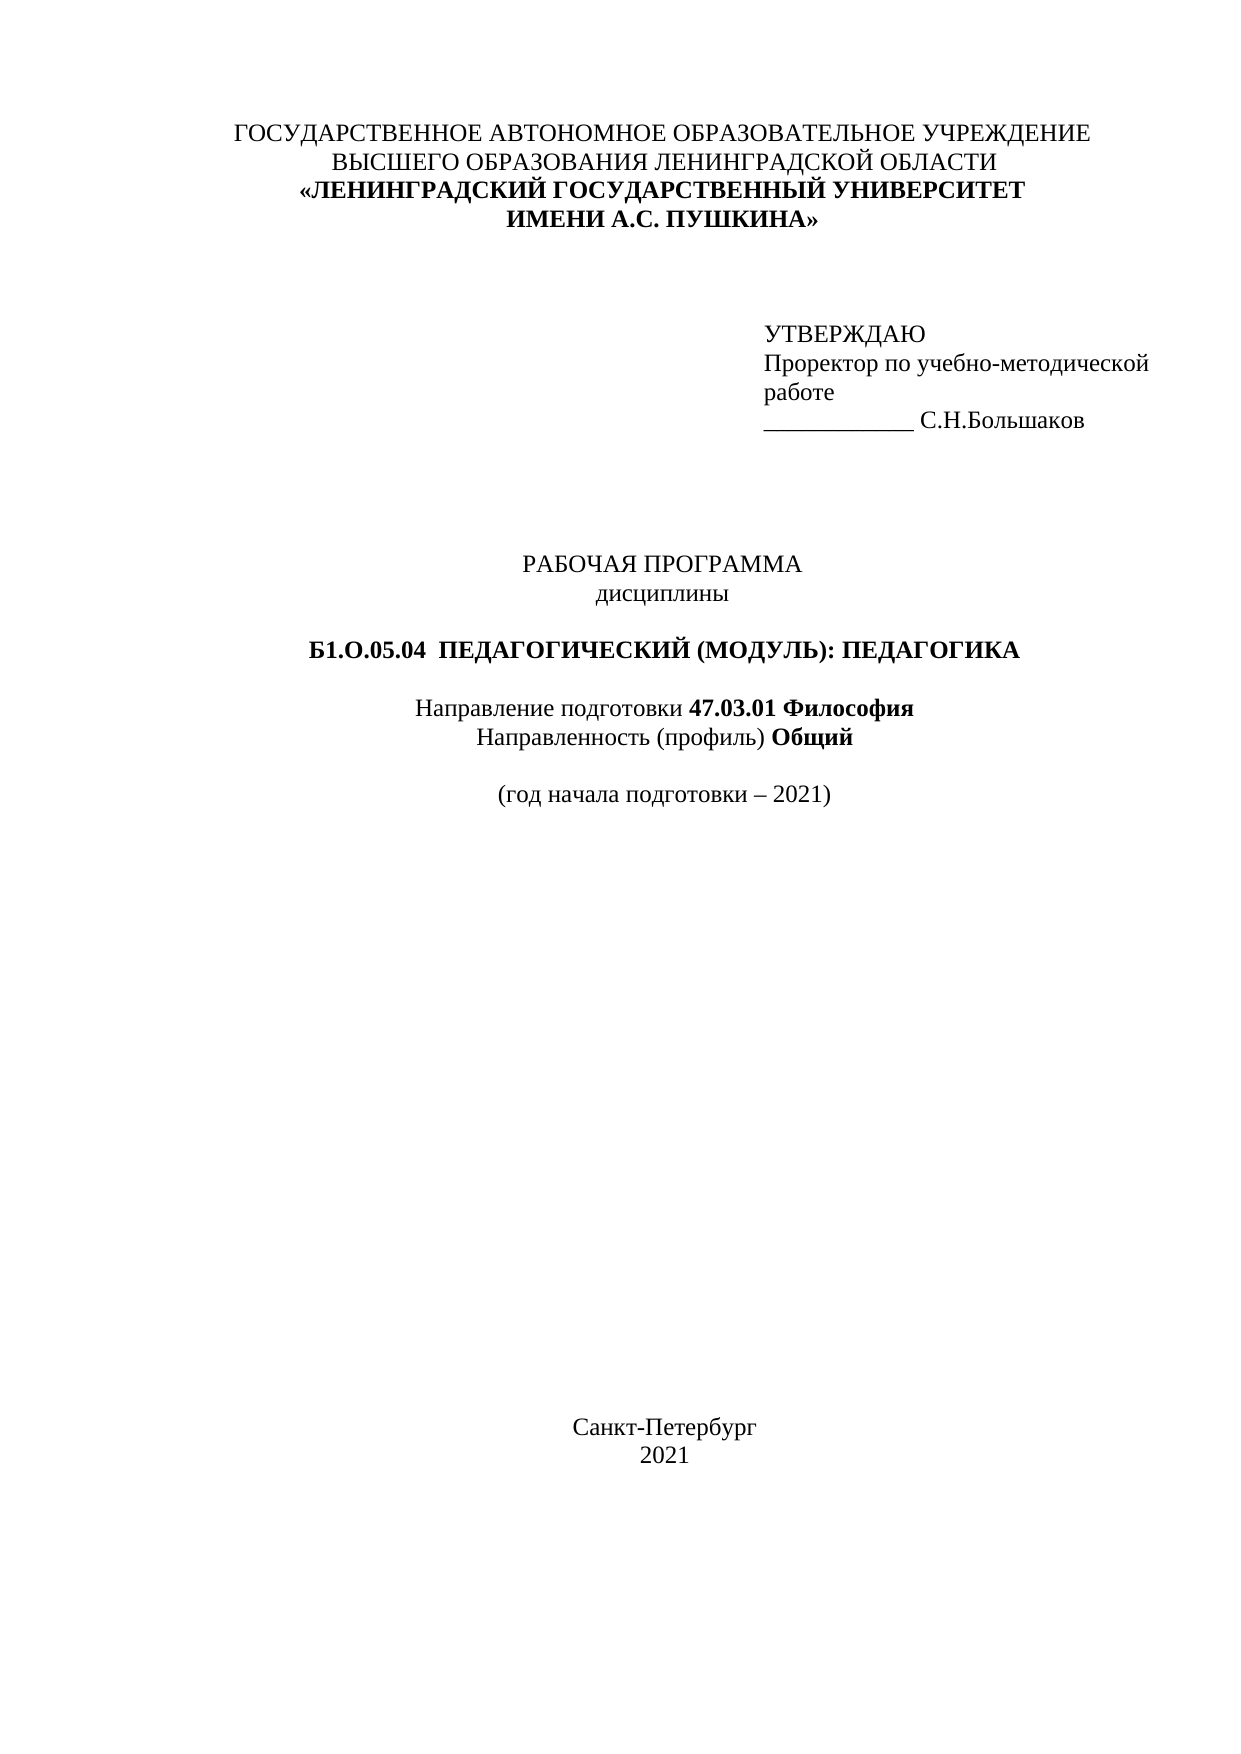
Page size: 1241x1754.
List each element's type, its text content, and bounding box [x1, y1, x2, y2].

text ____________ С.Н.Большаков [177, 406, 1152, 434]
text ИМЕНИ А.С. ПУШКИНА» [173, 204, 1152, 233]
text ГОСУДАРСТВЕННОЕ АВТОНОМНОЕ ОБРАЗОВАТЕЛЬНОЕ УЧРЕЖДЕНИЕ ВЫСШЕГО ОБРАЗОВАНИЯ ЛЕНИНГРАДСКОЙ ОБЛАСТИ [173, 118, 1152, 176]
text Санкт-Петербург [118, 1412, 1152, 1441]
text дисциплины [173, 578, 1152, 607]
text «ЛЕНИНГРАДСКИЙ ГОСУДАРСТВЕННЫЙ УНИВЕРСИТЕТ [173, 176, 1152, 204]
text работе [177, 377, 1152, 406]
text УТВЕРЖДАЮ [177, 319, 1152, 348]
text Направление подготовки 47.03.01 Философия [177, 693, 1152, 722]
text Б1.О.05.04 педагогический (МОДУЛЬ): педагогика [177, 636, 1152, 664]
text 2021 [177, 1441, 1152, 1469]
text (год начала подготовки – 2021) [177, 779, 1152, 808]
text Проректор по учебно-методической [177, 348, 1152, 377]
text РАБОЧАЯ ПРОГРАММА [173, 549, 1152, 578]
text Направленность (профиль) Общий [177, 722, 1152, 751]
